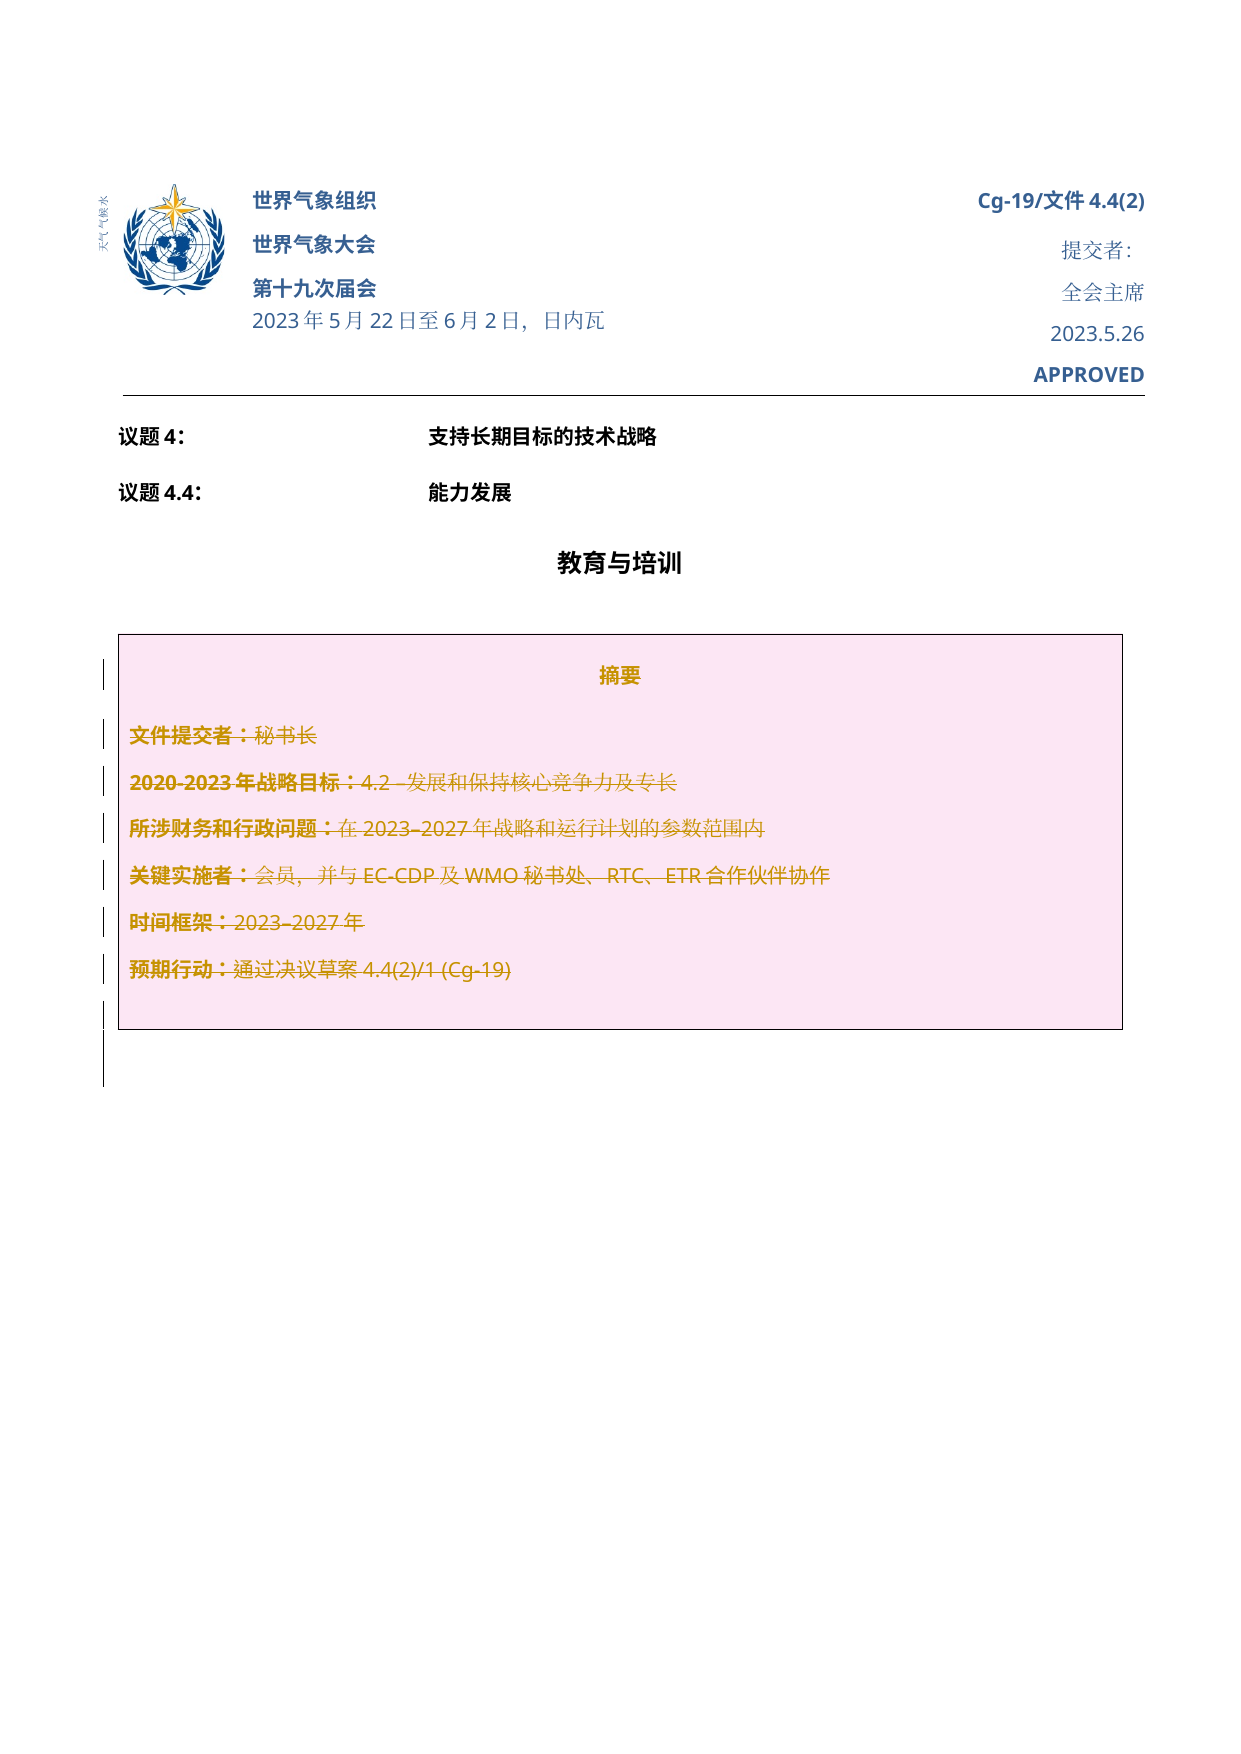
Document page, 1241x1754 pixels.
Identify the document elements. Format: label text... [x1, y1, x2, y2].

text 议题4.4： 能力发展 [118, 476, 1122, 506]
table_header Cg-19/文件4.4(2) [836, 184, 1145, 221]
table_cell 提交者： 全会主席 2023.5.26 APPROVED [836, 221, 1145, 394]
table_header 世界气象组织 世界气象大会 第十九次届会 2023年5月22日至6月2日，日内瓦 [123, 184, 836, 394]
table_header 天气 气候 水 [70, 184, 122, 394]
text 议题4： 支持长期目标的技术战略 [118, 421, 1122, 451]
subtitle 教育与培训 [118, 544, 1122, 580]
